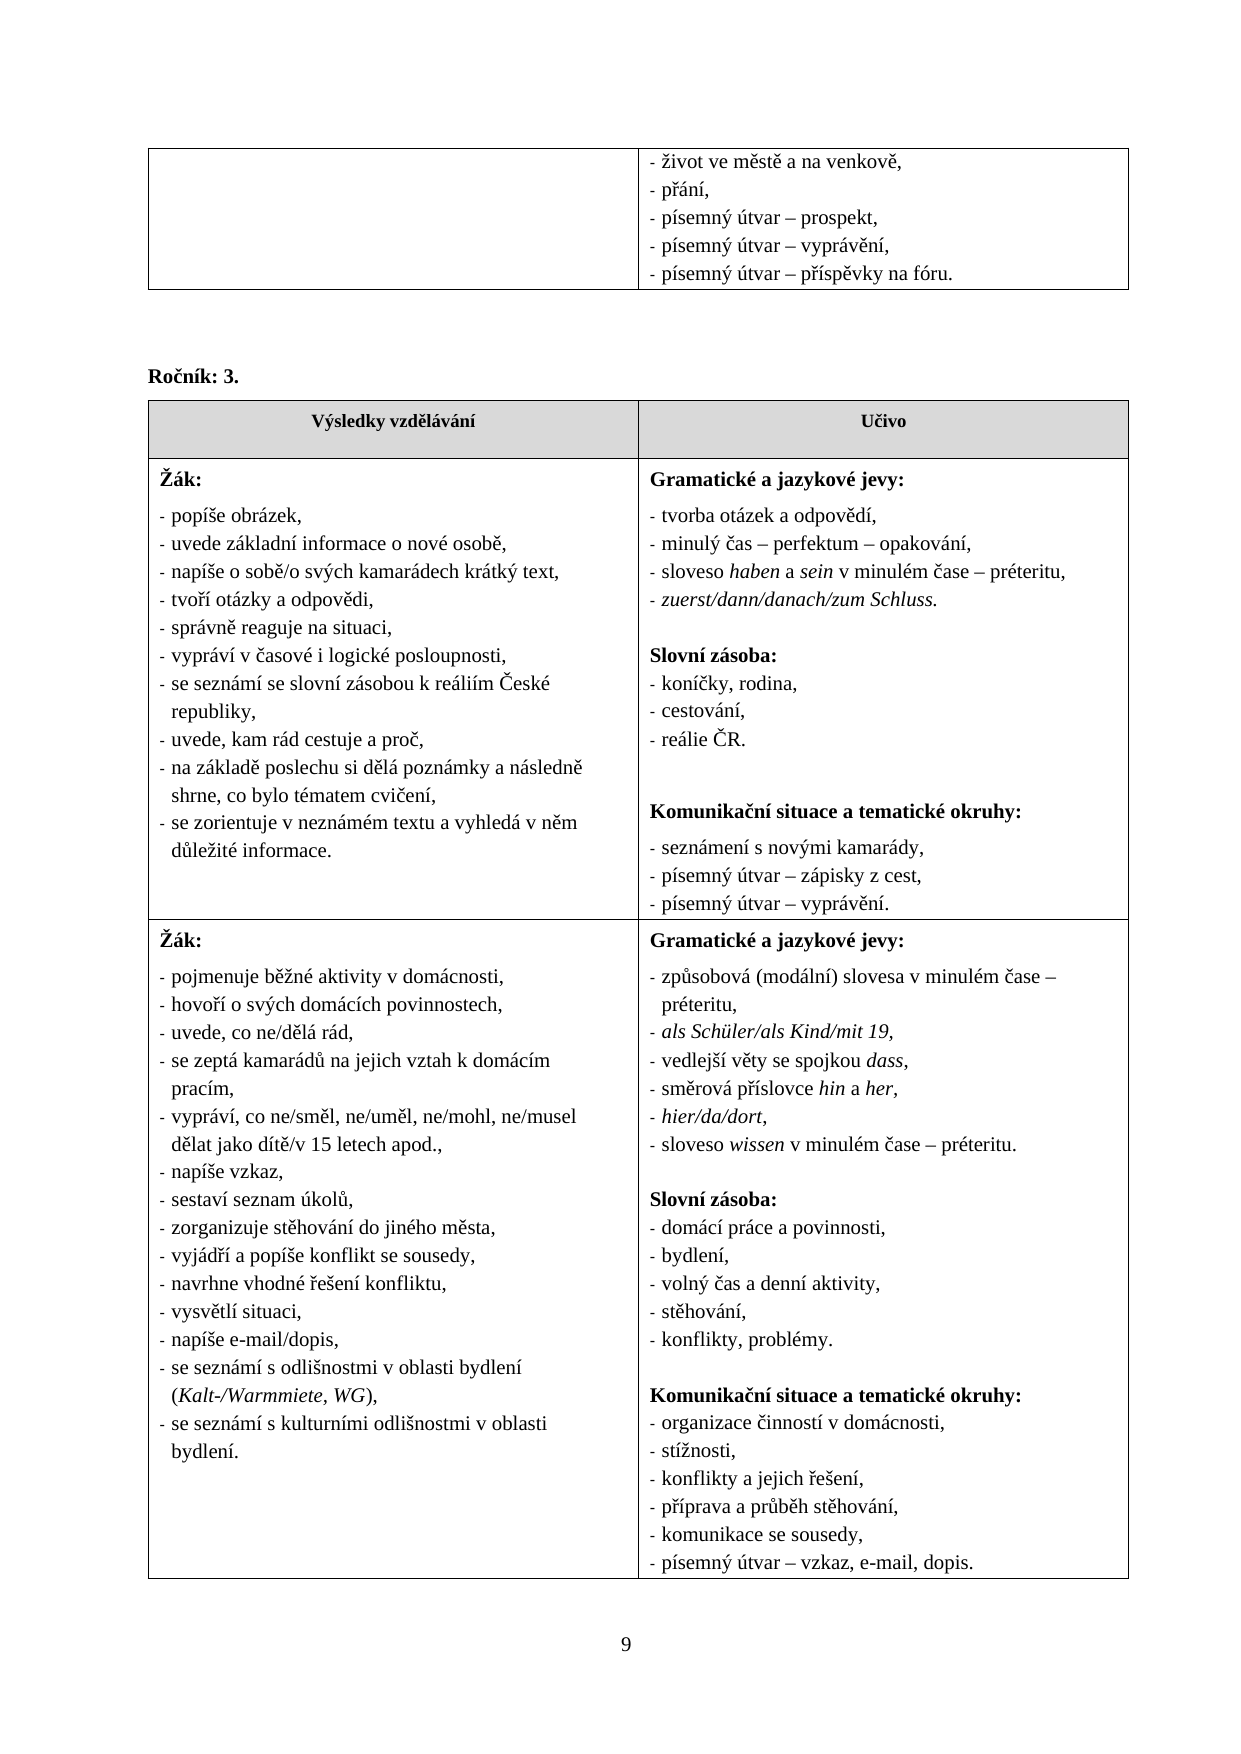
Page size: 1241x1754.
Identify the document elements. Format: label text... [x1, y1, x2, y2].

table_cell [149, 149, 638, 289]
text Ročník: 3. [148, 364, 1081, 388]
table_header Výsledky vzdělávání [149, 401, 638, 458]
table_cell Gramatické a jazykové jevy: tvorba otázek a odpovědí, minulý čas – perfektum – opakování, sloveso haben a sein v minulém čase – préteritu, zuerst/dann/danach/zum Schluss. Slovní zásoba: koníčky, rodina, cestování, reálie ČR. Komunikační situace a tematické okruhy: seznámení s novými kamarády, písemný útvar – zápisky z cest, písemný útvar – vyprávění. [639, 459, 1128, 919]
table_cell Žák: popíše obrázek, uvede základní informace o nové osobě, napíše o sobě/o svých kamarádech krátký text, tvoří otázky a odpovědi, správně reaguje na situaci, vypráví v časové i logické posloupnosti, se seznámí se slovní zásobou k reáliím České republiky, uvede, kam rád cestuje a proč, na základě poslechu si dělá poznámky a následně shrne, co bylo tématem cvičení, se zorientuje v neznámém textu a vyhledá v něm důležité informace. [149, 459, 638, 919]
table_cell Gramatické a jazykové jevy: způsobová (modální) slovesa v minulém čase – préteritu, als Schüler/als Kind/mit 19, vedlejší věty se spojkou dass, směrová příslovce hin a her, hier/da/dort, sloveso wissen v minulém čase – préteritu. Slovní zásoba: domácí práce a povinnosti, bydlení, volný čas a denní aktivity, stěhování, konflikty, problémy. Komunikační situace a tematické okruhy: organizace činností v domácnosti, stížnosti, konflikty a jejich řešení, příprava a průběh stěhování, komunikace se sousedy, písemný útvar – vzkaz, e-mail, dopis. [639, 920, 1128, 1578]
table_cell Žák: pojmenuje běžné aktivity v domácnosti, hovoří o svých domácích povinnostech, uvede, co ne/dělá rád, se zeptá kamarádů na jejich vztah k domácím pracím, vypráví, co ne/směl, ne/uměl, ne/mohl, ne/musel dělat jako dítě/v 15 letech apod., napíše vzkaz, sestaví seznam úkolů, zorganizuje stěhování do jiného města, vyjádří a popíše konflikt se sousedy, navrhne vhodné řešení konfliktu, vysvětlí situaci, napíše e-mail/dopis, se seznámí s odlišnostmi v oblasti bydlení (Kalt-/Warmmiete, WG), se seznámí s kulturními odlišnostmi v oblasti bydlení. [149, 920, 638, 1578]
table_header Učivo [639, 401, 1128, 458]
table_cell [639, 149, 1128, 289]
